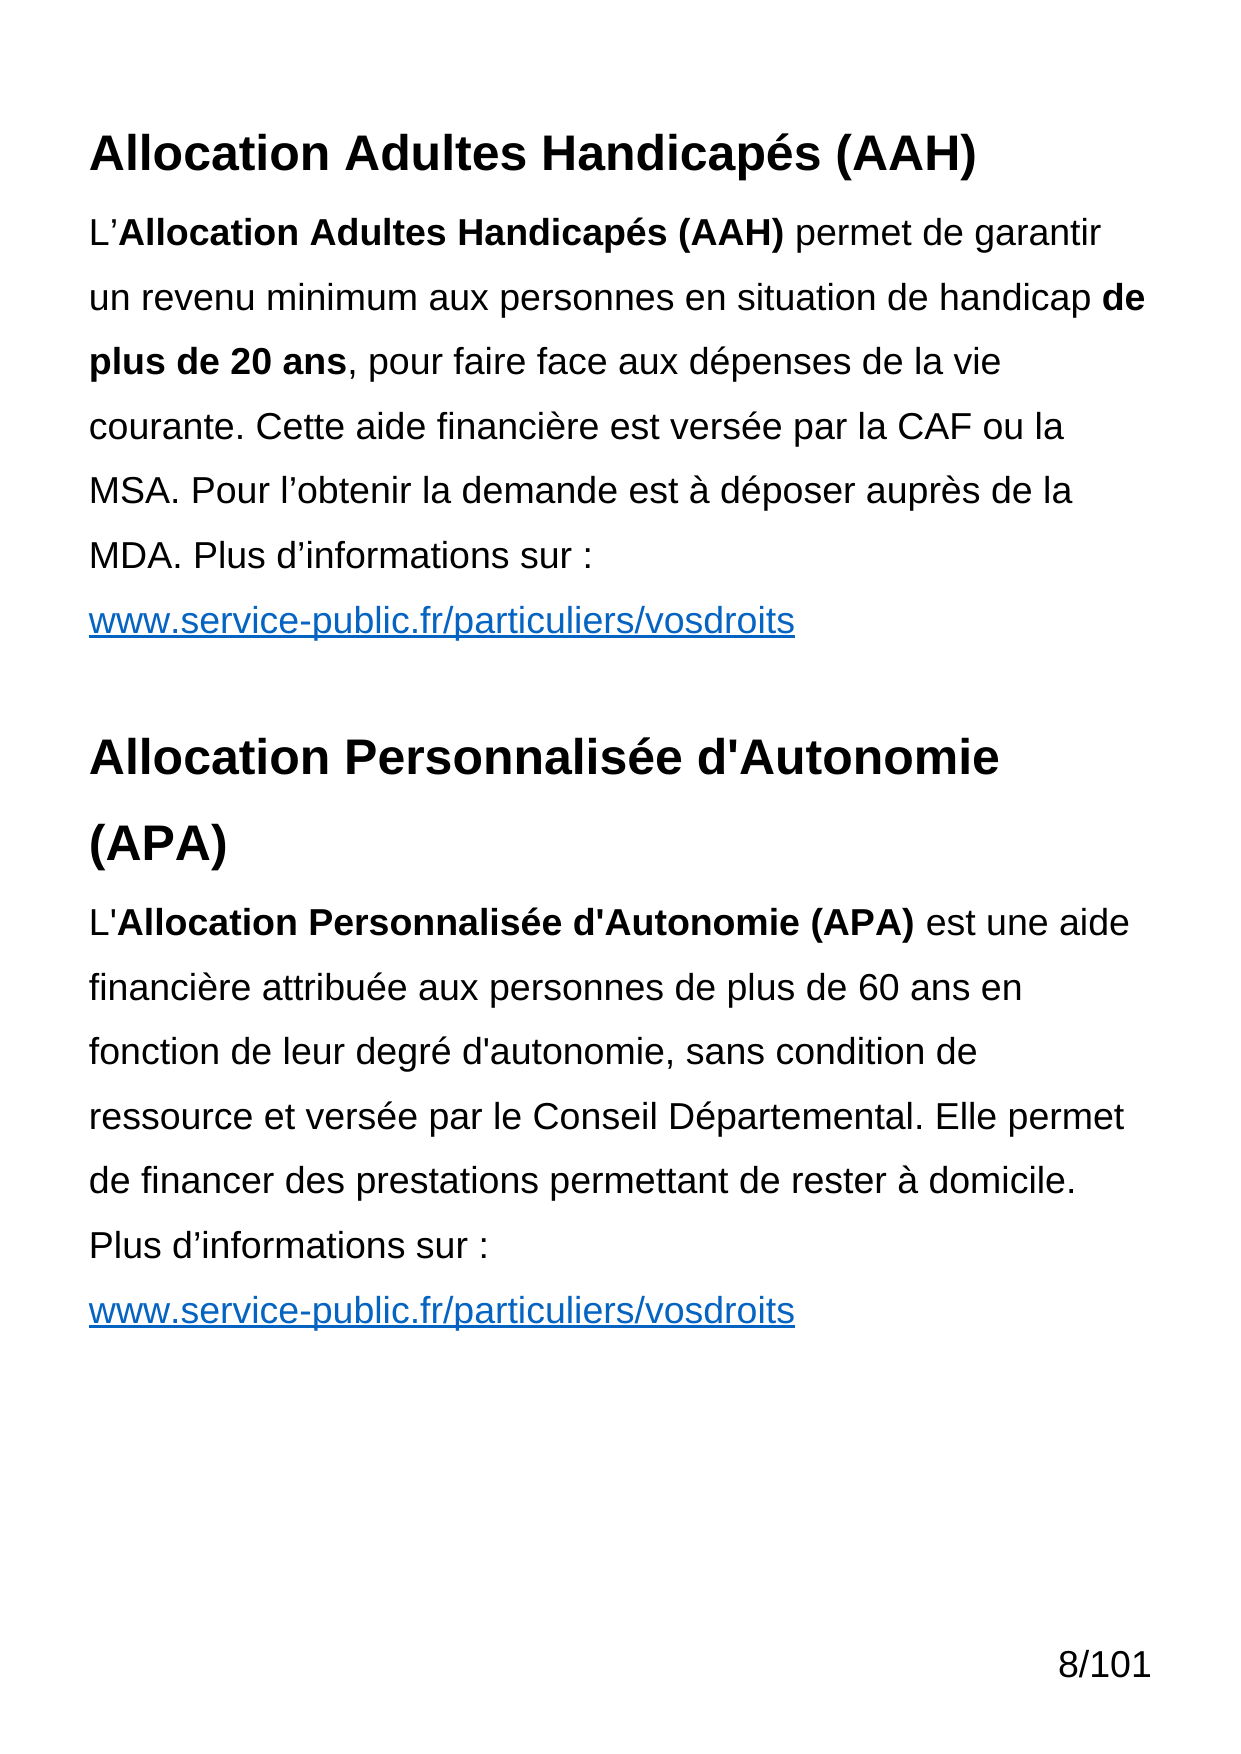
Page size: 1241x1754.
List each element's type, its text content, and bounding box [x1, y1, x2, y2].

text L'Allocation Personnalisée d'Autonomie (APA) est une aide financière attribuée aux personnes de plus de 60 ans en fonction de leur degré d'autonomie, sans condition de ressource et versée par le Conseil Départemental. Elle permet de financer des prestations permettant de rester à domicile. Plus d’informations sur : www.service-public.fr/particuliers/vosdroits [89, 900, 1152, 1331]
subtitle Allocation Adultes Handicapés (AAH) [89, 124, 1152, 181]
subtitle Allocation Personnalisée d'Autonomie (APA) [89, 727, 1152, 871]
text L’Allocation Adultes Handicapés (AAH) permet de garantir un revenu minimum aux personnes en situation de handicap de plus de 20 ans, pour faire face aux dépenses de la vie courante. Cette aide financière est versée par la CAF ou la MSA. Pour l’obtenir la demande est à déposer auprès de la MDA. Plus d’informations sur : www.service-public.fr/particuliers/vosdroits [89, 210, 1152, 641]
